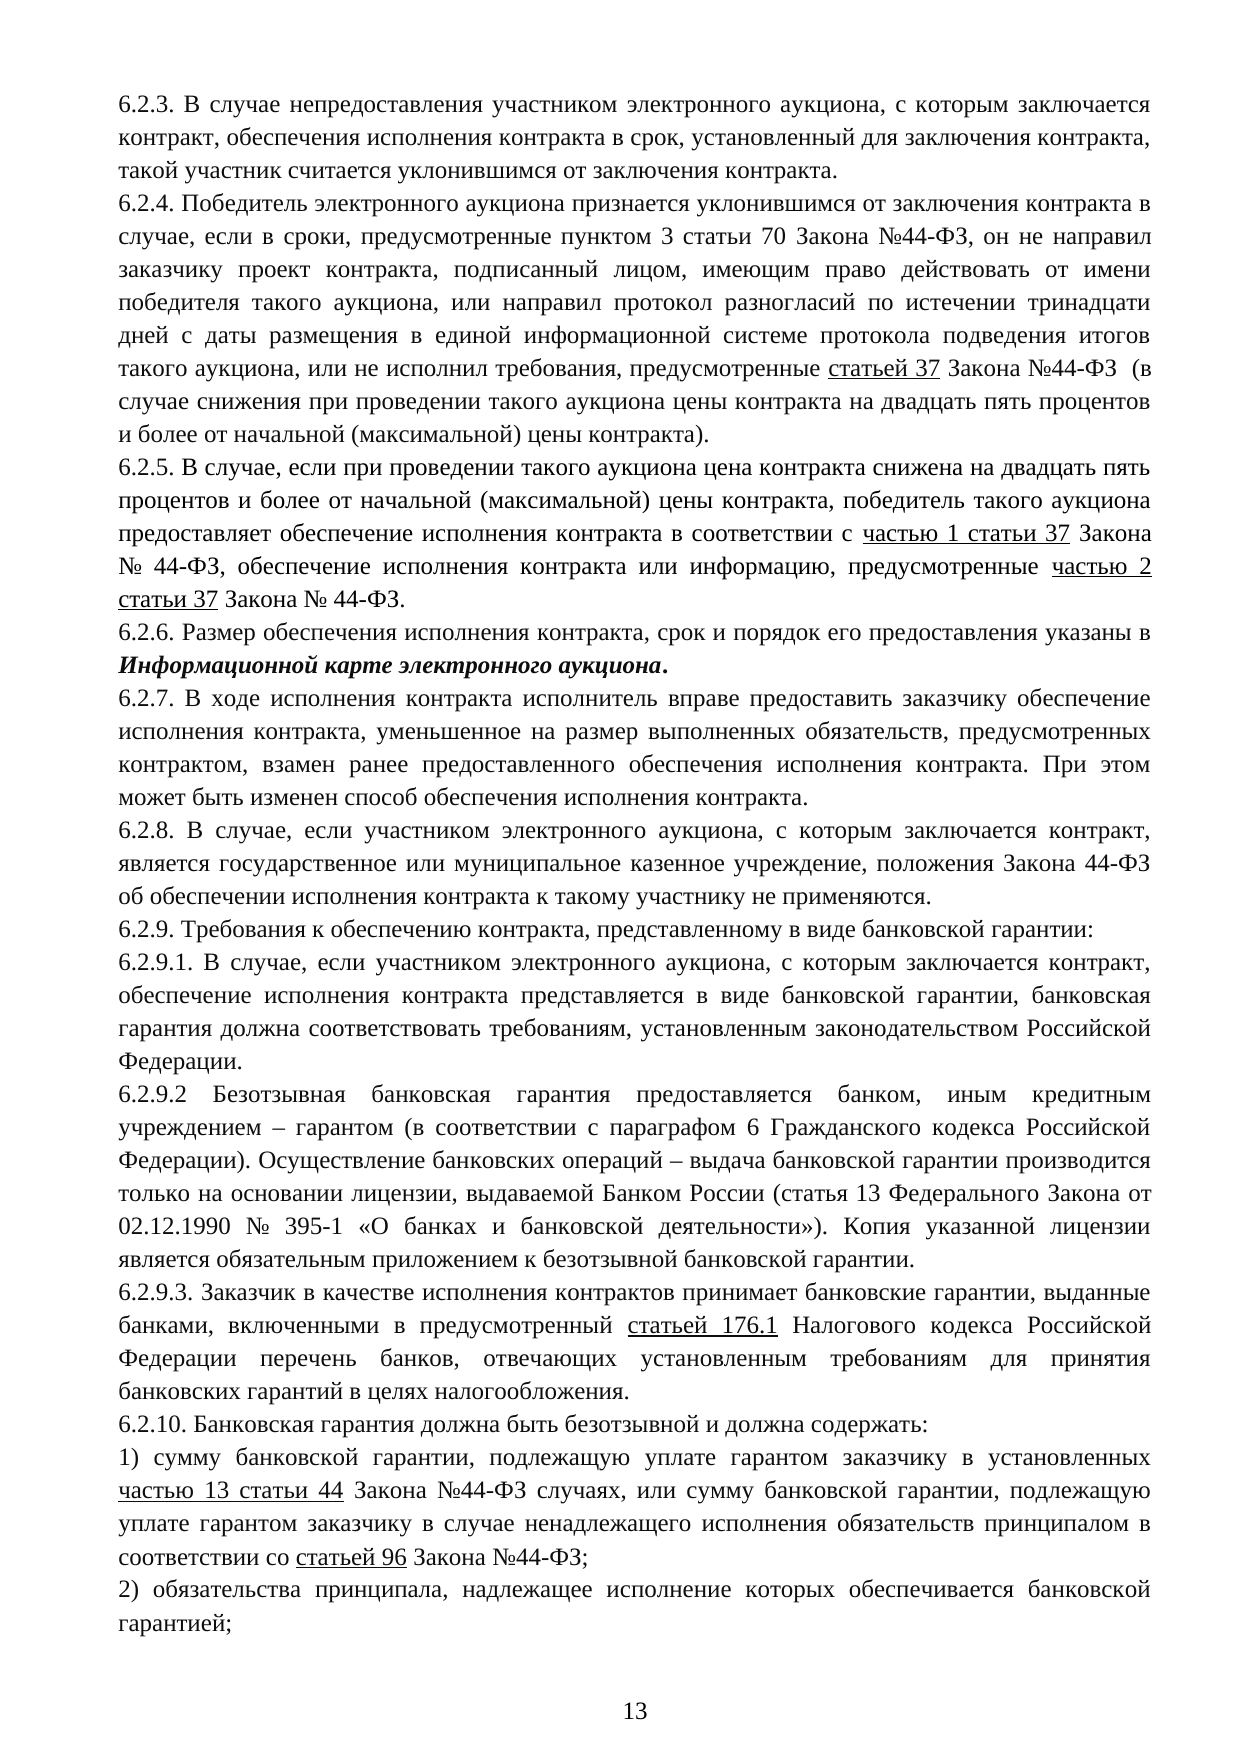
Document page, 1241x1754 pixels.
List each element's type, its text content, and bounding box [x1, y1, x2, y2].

text 1) сумму банковской гарантии, подлежащую уплате гарантом заказчику в установленных частью 13 статьи 44 Закона №44-ФЗ случаях, или сумму банковской гарантии, подлежащую уплате гарантом заказчику в случае ненадлежащего исполнения обязательств принципалом в соответствии со статьей 96 Закона №44-ФЗ; [118, 1442, 1152, 1570]
text 6.2.6. Размер обеспечения исполнения контракта, срок и порядок его предоставления указаны в Информационной карте электронного аукциона. [118, 617, 1152, 679]
text 6.2.10. Банковская гарантия должна быть безотзывной и должна содержать: [118, 1409, 1152, 1438]
text 2) обязательства принципала, надлежащее исполнение которых обеспечивается банковской гарантией; [118, 1574, 1152, 1636]
text 6.2.9. Требования к обеспечению контракта, представленному в виде банковской гарантии: [118, 914, 1152, 943]
text 6.2.9.2 Безотзывная банковская гарантия предоставляется банком, иным кредитным учреждением – гарантом (в соответствии с параграфом 6 Гражданского кодекса Российской Федерации). Осуществление банковских операций – выдача банковской гарантии производится только на основании лицензии, выдаваемой Банком России (статья 13 Федерального Закона от 02.12.1990 № 395-1 «О банках и банковской деятельности»). Копия указанной лицензии является обязательным приложением к безотзывной банковской гарантии. [118, 1079, 1152, 1273]
text 6.2.5. В случае, если при проведении такого аукциона цена контракта снижена на двадцать пять процентов и более от начальной (максимальной) цены контракта, победитель такого аукциона предоставляет обеспечение исполнения контракта в соответствии с частью 1 статьи 37 Закона № 44-ФЗ, обеспечение исполнения контракта или информацию, предусмотренные частью 2 статьи 37 Закона № 44-ФЗ. [118, 452, 1152, 613]
text 6.2.4. Победитель электронного аукциона признается уклонившимся от заключения контракта в случае, если в сроки, предусмотренные пунктом 3 статьи 70 Закона №44-ФЗ, он не направил заказчику проект контракта, подписанный лицом, имеющим право действовать от имени победителя такого аукциона, или направил протокол разногласий по истечении тринадцати дней с даты размещения в единой информационной системе протокола подведения итогов такого аукциона, или не исполнил требования, предусмотренные статьей 37 Закона №44-ФЗ (в случае снижения при проведении такого аукциона цены контракта на двадцать пять процентов и более от начальной (максимальной) цены контракта). [118, 188, 1152, 448]
text 6.2.7. В ходе исполнения контракта исполнитель вправе предоставить заказчику обеспечение исполнения контракта, уменьшенное на размер выполненных обязательств, предусмотренных контрактом, взамен ранее предоставленного обеспечения исполнения контракта. При этом может быть изменен способ обеспечения исполнения контракта. [118, 683, 1152, 811]
text 6.2.9.3. Заказчик в качестве исполнения контрактов принимает банковские гарантии, выданные банками, включенными в предусмотренный статьей 176.1 Налогового кодекса Российской Федерации перечень банков, отвечающих установленным требованиям для принятия банковских гарантий в целях налогообложения. [118, 1277, 1152, 1405]
text 6.2.8. В случае, если участником электронного аукциона, с которым заключается контракт, является государственное или муниципальное казенное учреждение, положения Закона 44-ФЗ об обеспечении исполнения контракта к такому участнику не применяются. [118, 815, 1152, 910]
text 6.2.3. В случае непредоставления участником электронного аукциона, с которым заключается контракт, обеспечения исполнения контракта в срок, установленный для заключения контракта, такой участник считается уклонившимся от заключения контракта. [118, 89, 1152, 183]
text 6.2.9.1. В случае, если участником электронного аукциона, с которым заключается контракт, обеспечение исполнения контракта представляется в виде банковской гарантии, банковская гарантия должна соответствовать требованиям, установленным законодательством Российской Федерации. [118, 947, 1152, 1075]
